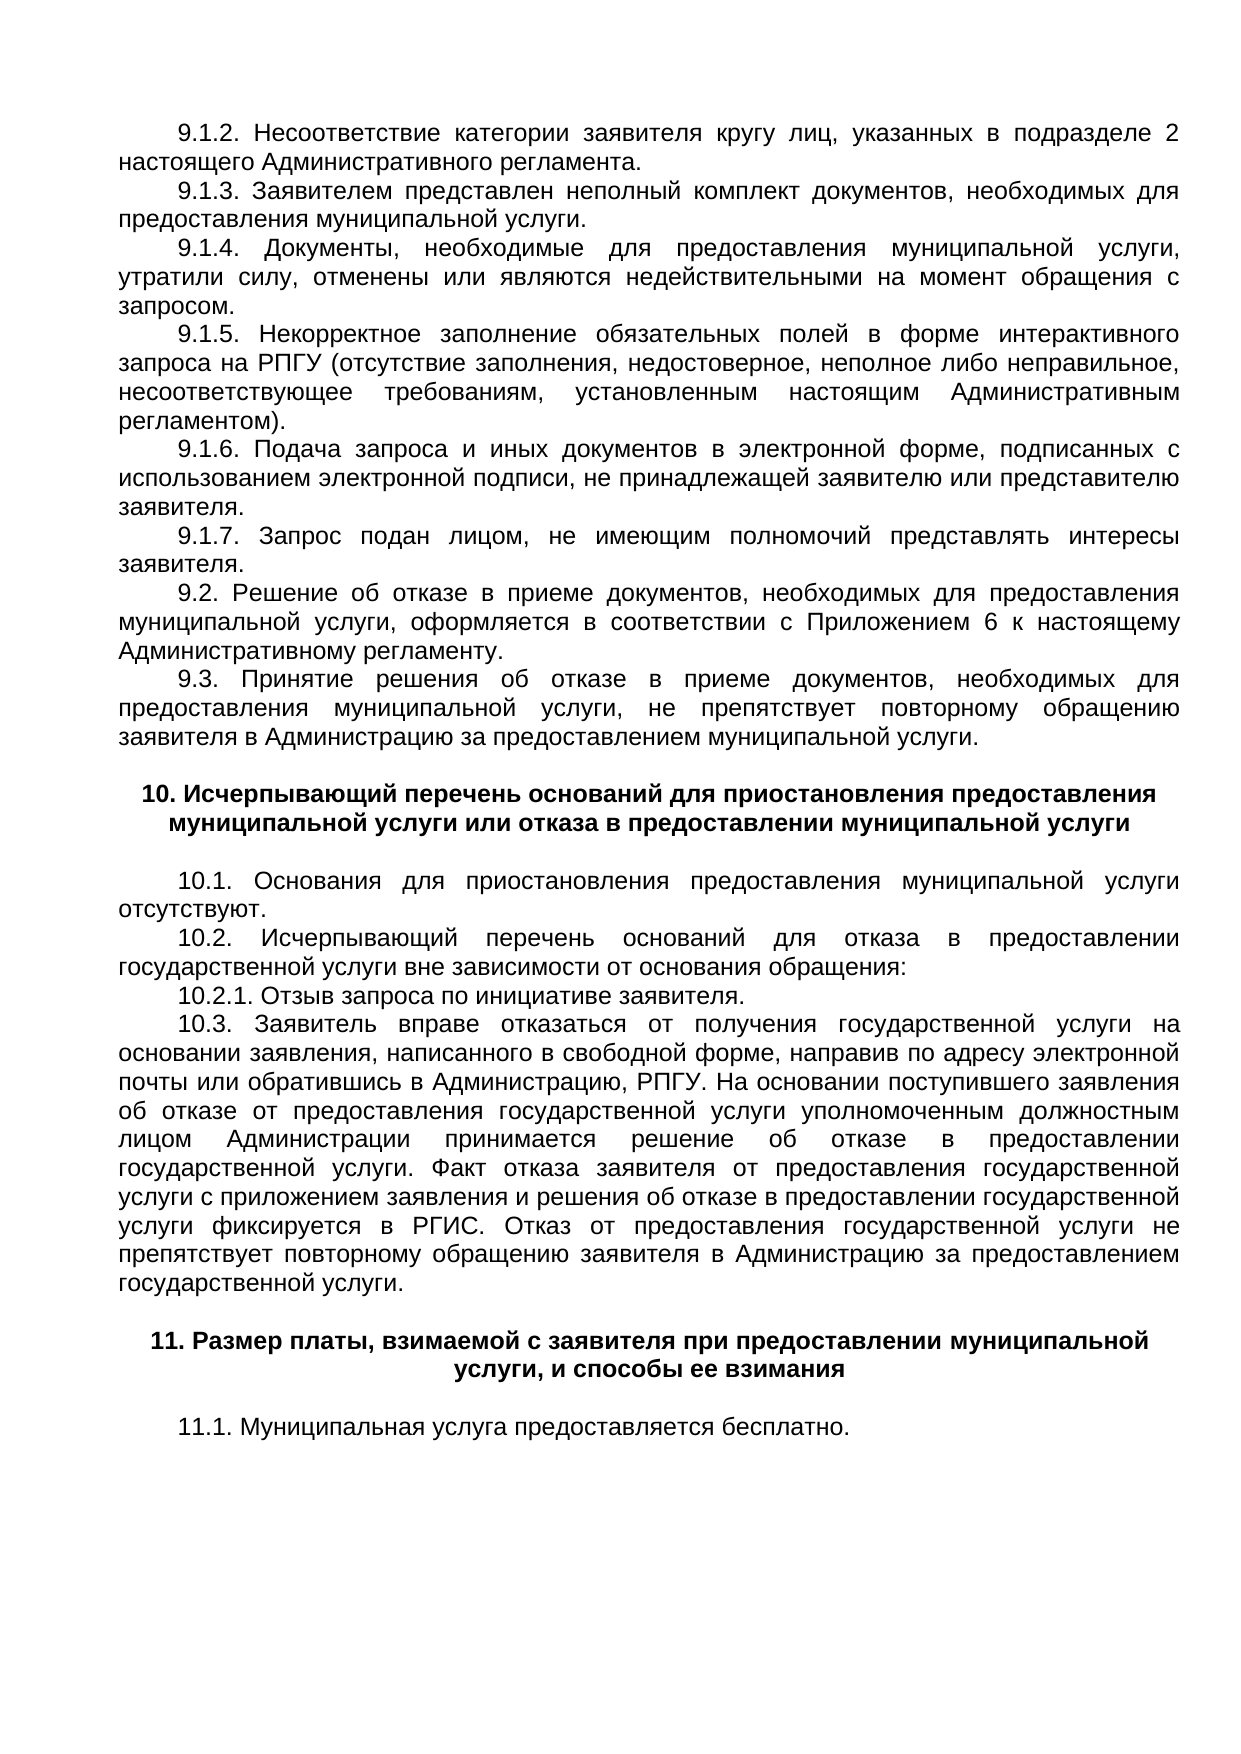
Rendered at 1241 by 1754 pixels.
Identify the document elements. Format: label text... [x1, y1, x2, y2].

list 9.1.7. Запрос подан лицом, не имеющим полномочий представлять интересы заявителя. [118, 521, 1181, 578]
list 11.1. Муниципальная услуга предоставляется бесплатно. [118, 1412, 1181, 1441]
list 9.1.3. Заявителем представлен неполный комплект документов, необходимых для предоставления муниципальной услуги. [118, 176, 1181, 233]
list 9.2. Решение об отказе в приеме документов, необходимых для предоставления муниципальной услуги, оформляется в соответствии с Приложением 6 к настоящему Административному регламенту. [118, 578, 1181, 664]
list 9.1.5. Некорректное заполнение обязательных полей в форме интерактивного запроса на РПГУ (отсутствие заполнения, недостоверное, неполное либо неправильное, несоответствующее требованиям, установленным настоящим Административным регламентом). [118, 319, 1181, 434]
list 9.1.4. Документы, необходимые для предоставления муниципальной услуги, утратили силу, отменены или являются недействительными на момент обращения с запросом. [118, 233, 1181, 319]
subtitle 11. Размер платы, взимаемой с заявителя при предоставлении муниципальной услуги, и способы ее взимания [118, 1326, 1181, 1383]
list 9.3. Принятие решения об отказе в приеме документов, необходимых для предоставления муниципальной услуги, не препятствует повторному обращению заявителя в Администрацию за предоставлением муниципальной услуги. [118, 664, 1181, 751]
list 9.1.2. Несоответствие категории заявителя кругу лиц, указанных в подразделе 2 настоящего Административного регламента. [118, 118, 1181, 176]
list 10.2.1. Отзыв запроса по инициативе заявителя. [118, 981, 1181, 1009]
list 10.2. Исчерпывающий перечень оснований для отказа в предоставлении государственной услуги вне зависимости от основания обращения: [118, 923, 1181, 981]
list 10.3. Заявитель вправе отказаться от получения государственной услуги на основании заявления, написанного в свободной форме, направив по адресу электронной почты или обратившись в Администрацию, РПГУ. На основании поступившего заявления об отказе от предоставления государственной услуги уполномоченным должностным лицом Администрации принимается решение об отказе в предоставлении государственной услуги. Факт отказа заявителя от предоставления государственной услуги с приложением заявления и решения об отказе в предоставлении государственной услуги фиксируется в РГИС. Отказ от предоставления государственной услуги не препятствует повторному обращению заявителя в Администрацию за предоставлением государственной услуги. [118, 1009, 1181, 1297]
list 9.1.6. Подача запроса и иных документов в электронной форме, подписанных с использованием электронной подписи, не принадлежащей заявителю или представителю заявителя. [118, 434, 1181, 521]
subtitle 10. Исчерпывающий перечень оснований для приостановления предоставления муниципальной услуги или отказа в предоставлении муниципальной услуги [118, 779, 1181, 837]
list 10.1. Основания для приостановления предоставления муниципальной услуги отсутствуют. [118, 866, 1181, 923]
